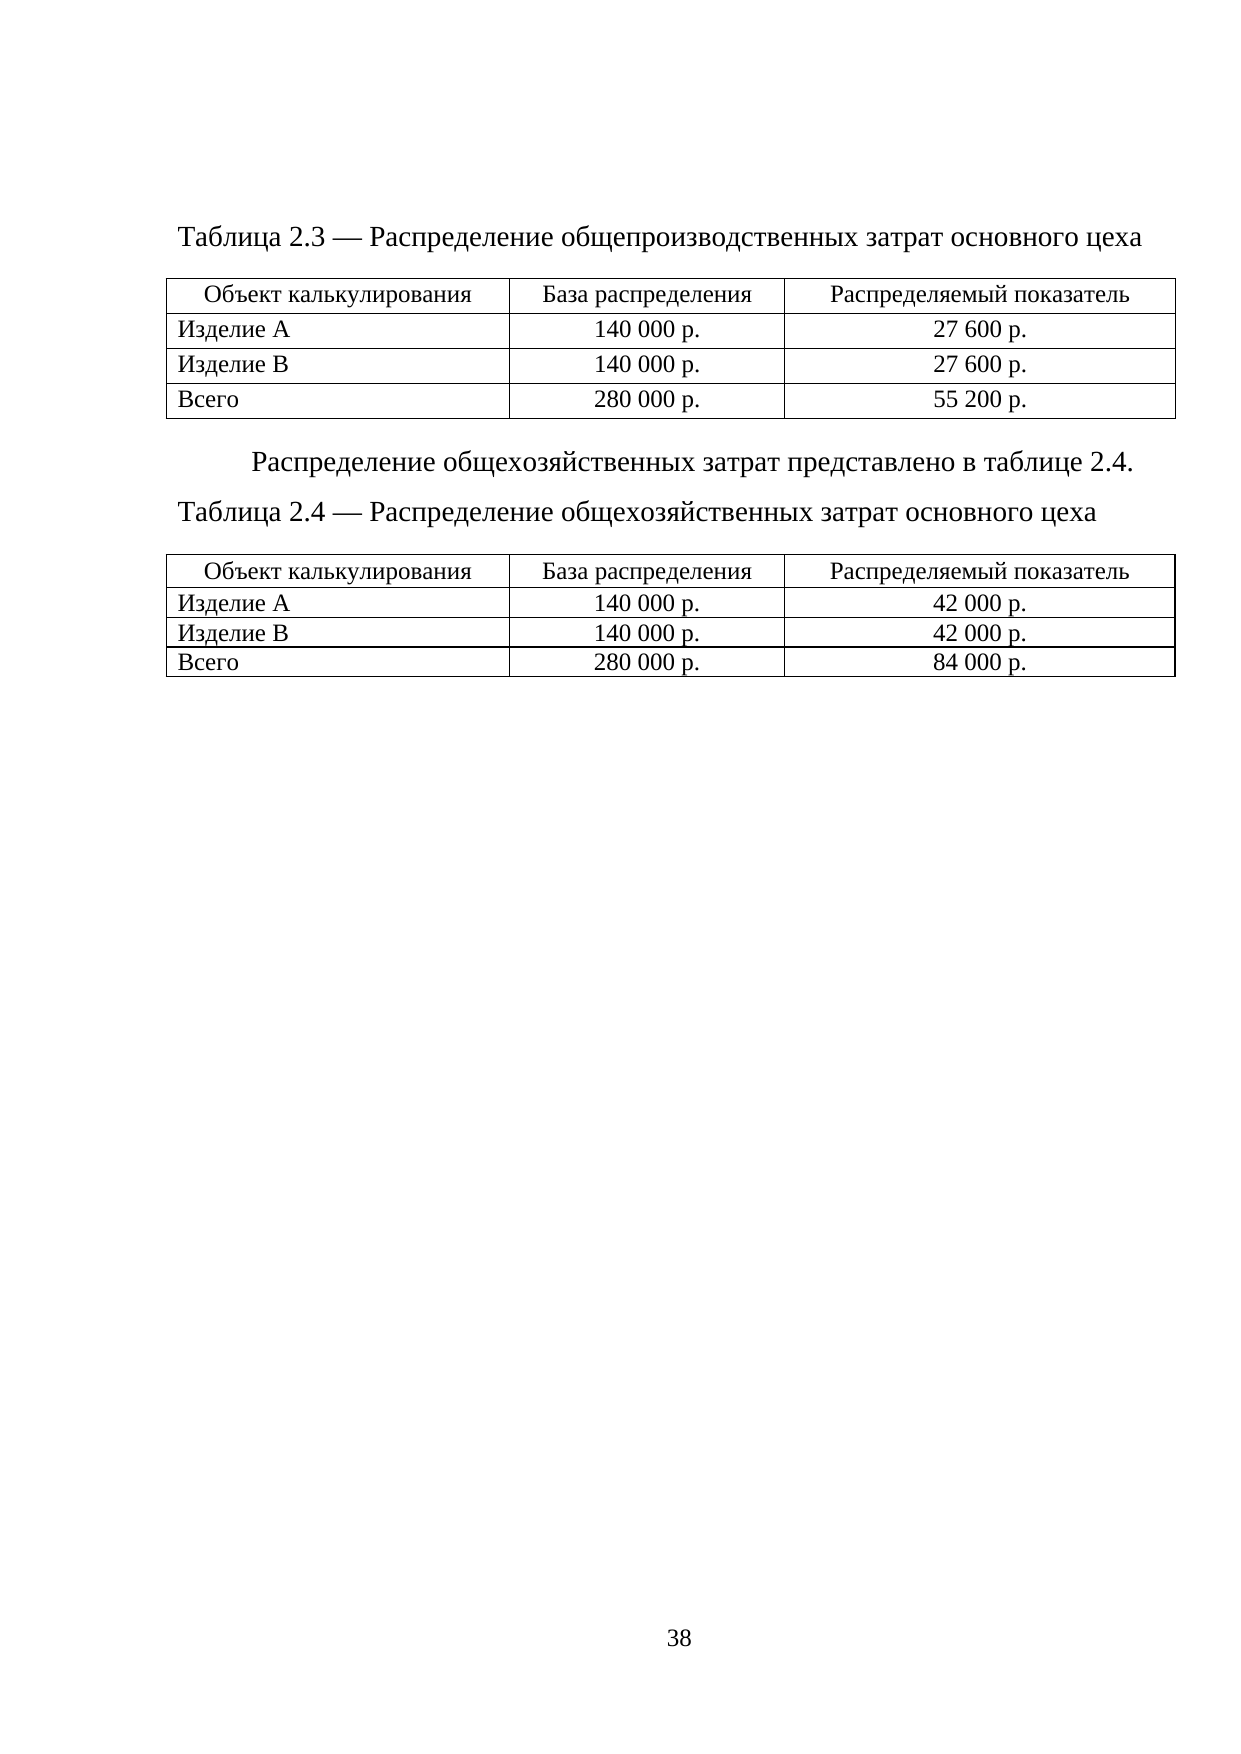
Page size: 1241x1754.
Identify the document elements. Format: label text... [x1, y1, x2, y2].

table_header Объект калькулирования [167, 279, 509, 313]
text Распределение общехозяйственных затрат представлено в таблице 2.4. [177, 444, 1181, 478]
table_cell 280 000 р. [510, 384, 784, 418]
table_header Распределяемый показатель [785, 555, 1174, 587]
table_cell 140 000 р. [510, 588, 784, 617]
table_cell Изделие А [167, 314, 509, 348]
table_cell Изделие А [167, 588, 509, 617]
table_header База распределения [510, 279, 784, 313]
table_cell 84 000 р. [785, 648, 1174, 676]
table_cell 27 600 р. [785, 314, 1175, 348]
text Таблица 2.4 — Распределение общехозяйственных затрат основного цеха [177, 494, 1181, 528]
table_header База распределения [510, 555, 784, 587]
table_cell Изделие В [167, 618, 509, 646]
text Таблица 2.3 — Распределение общепроизводственных затрат основного цеха [177, 219, 1181, 252]
table_cell 55 200 р. [785, 384, 1175, 418]
table_cell 280 000 р. [510, 648, 784, 676]
table_cell 42 000 р. [785, 588, 1174, 617]
table_cell 140 000 р. [510, 314, 784, 348]
table_header Объект калькулирования [167, 555, 509, 587]
table_cell 27 600 р. [785, 349, 1175, 383]
table_cell 140 000 р. [510, 349, 784, 383]
table_cell 42 000 р. [785, 618, 1174, 646]
table_header Распределяемый показатель [785, 279, 1175, 313]
table_cell 140 000 р. [510, 618, 784, 646]
table_cell Всего [167, 384, 509, 418]
table_cell Изделие В [167, 349, 509, 383]
table_cell Всего [167, 648, 509, 676]
